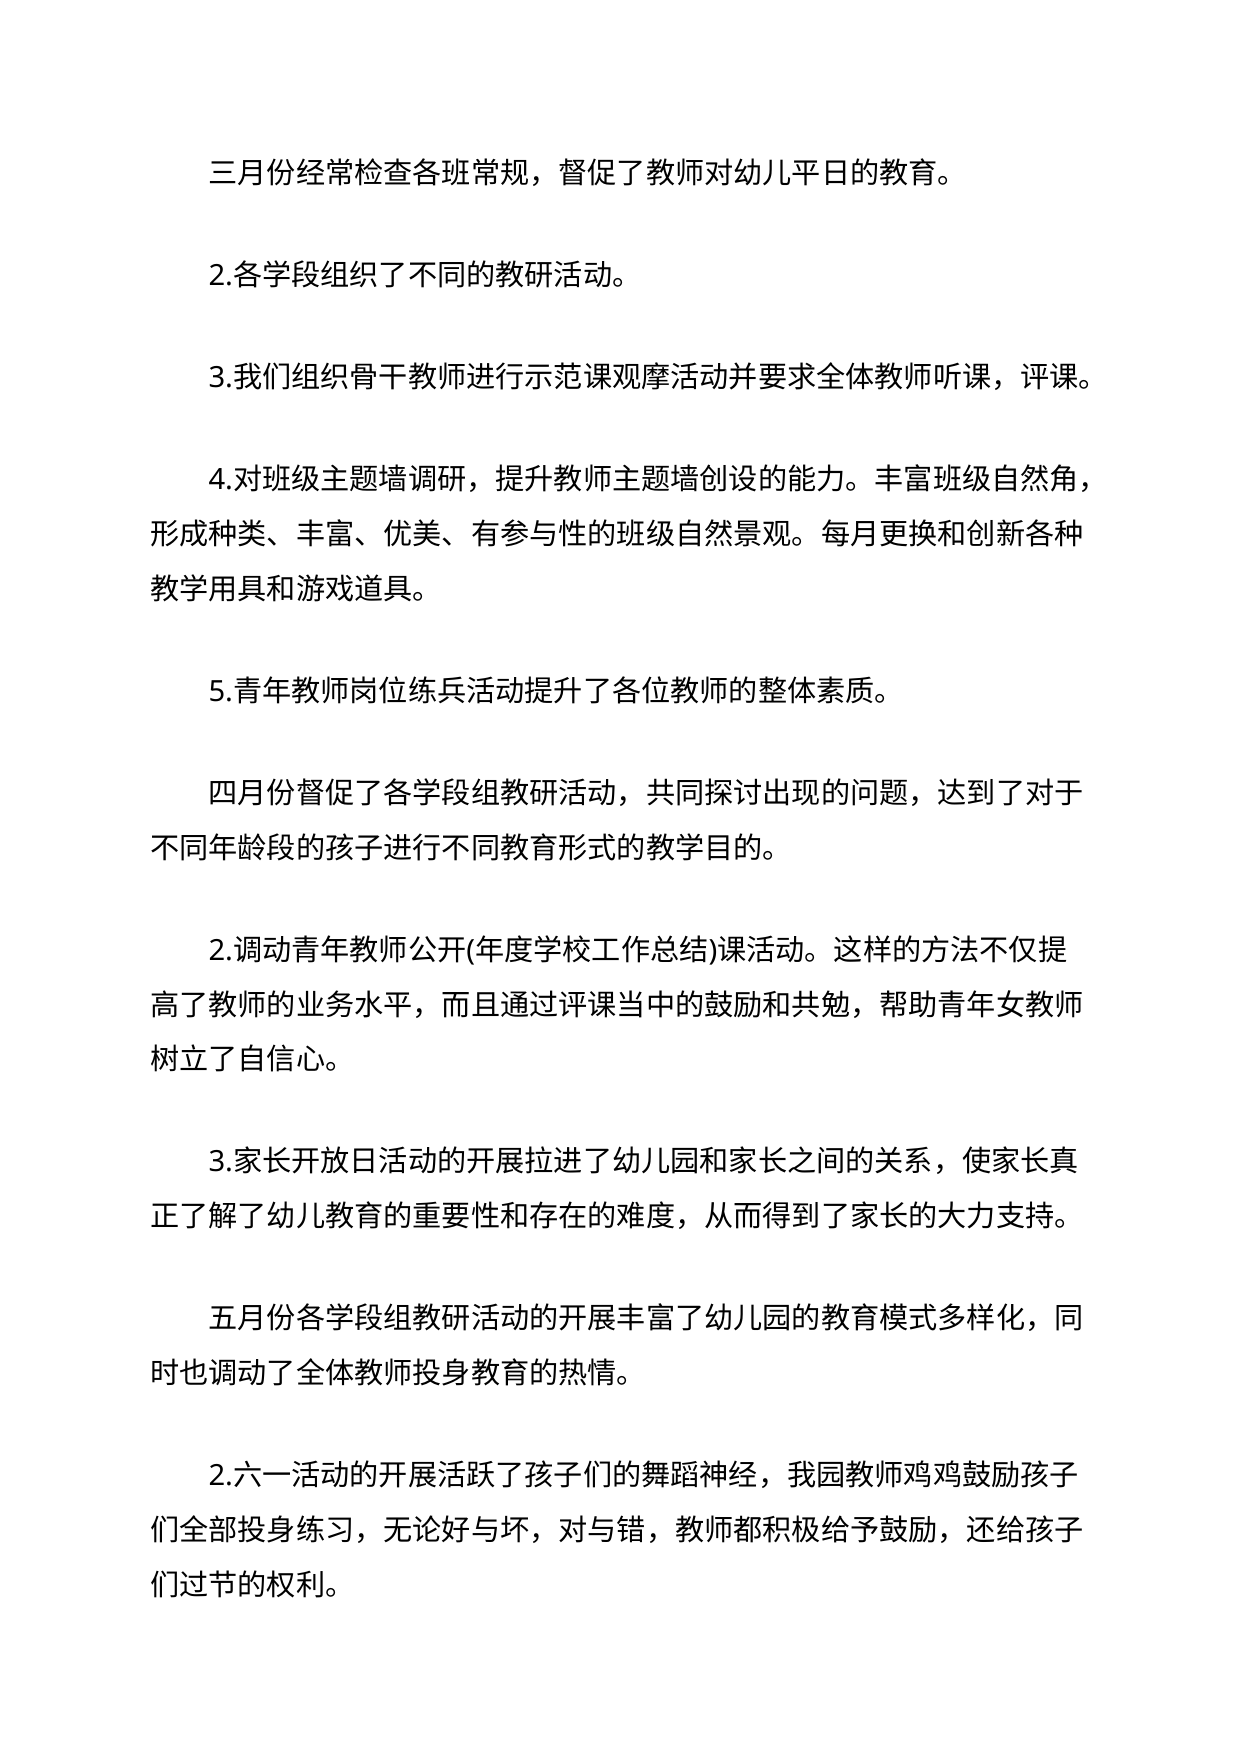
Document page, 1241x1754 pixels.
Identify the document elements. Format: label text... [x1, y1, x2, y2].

text 2.六一活动的开展活跃了孩子们的舞蹈神经，我园教师鸡鸡鼓励孩子们全部投身练习，无论好与坏，对与错，教师都积极给予鼓励，还给孩子们过节的权利。 [150, 1451, 1090, 1603]
text 4.对班级主题墙调研，提升教师主题墙创设的能力。丰富班级自然角，形成种类、丰富、优美、有参与性的班级自然景观。每月更换和创新各种教学用具和游戏道具。 [150, 456, 1090, 608]
text 三月份经常检查各班常规，督促了教师对幼儿平日的教育。 [150, 150, 1090, 192]
text 五月份各学段组教研活动的开展丰富了幼儿园的教育模式多样化，同时也调动了全体教师投身教育的热情。 [150, 1294, 1090, 1392]
text 2.调动青年教师公开(年度学校工作总结)课活动。这样的方法不仅提高了教师的业务水平，而且通过评课当中的鼓励和共勉，帮助青年女教师树立了自信心。 [150, 926, 1090, 1078]
text 3.家长开放日活动的开展拉进了幼儿园和家长之间的关系，使家长真正了解了幼儿教育的重要性和存在的难度，从而得到了家长的大力支持。 [150, 1138, 1090, 1235]
text 3.我们组织骨干教师进行示范课观摩活动并要求全体教师听课，评课。 [150, 354, 1090, 396]
text 2.各学段组织了不同的教研活动。 [150, 252, 1090, 294]
text 四月份督促了各学段组教研活动，共同探讨出现的问题，达到了对于不同年龄段的孩子进行不同教育形式的教学目的。 [150, 769, 1090, 867]
text 5.青年教师岗位练兵活动提升了各位教师的整体素质。 [150, 667, 1090, 710]
